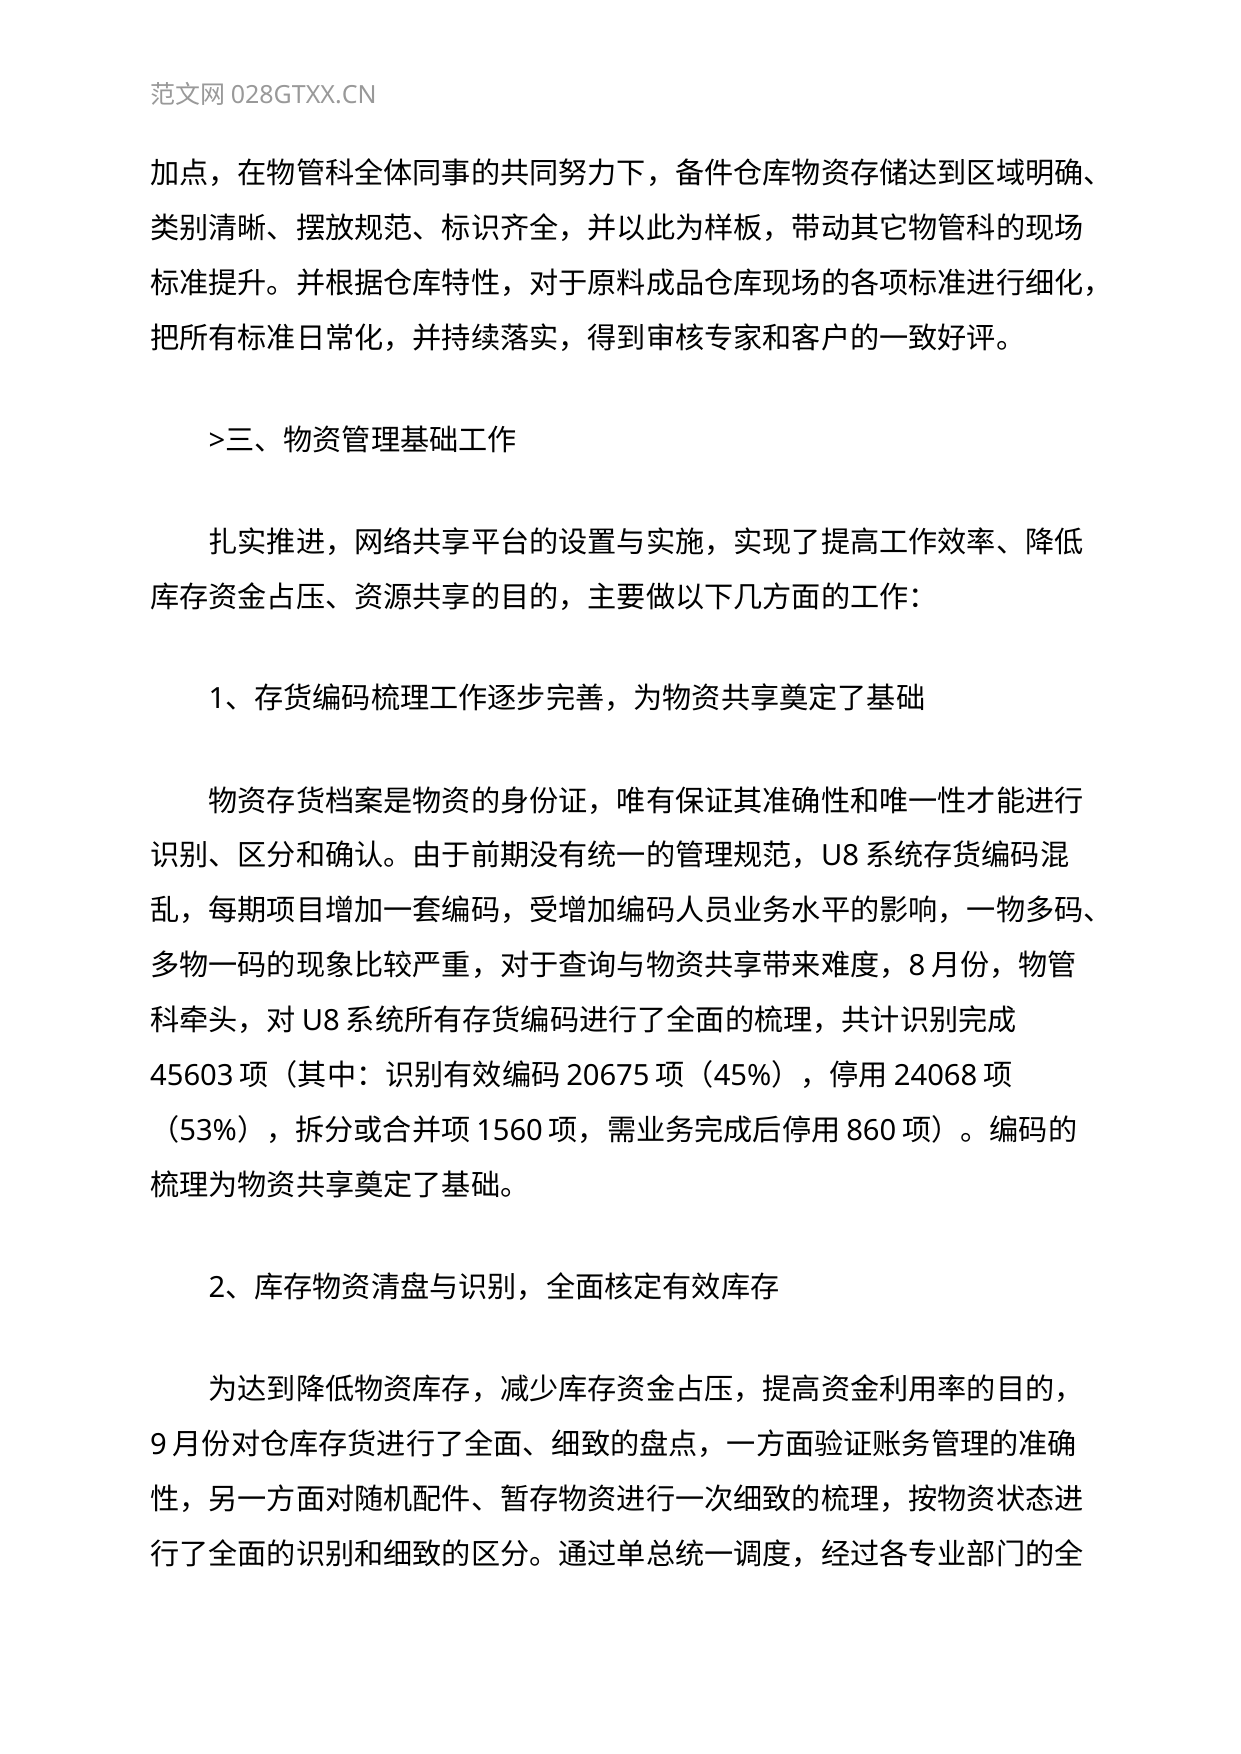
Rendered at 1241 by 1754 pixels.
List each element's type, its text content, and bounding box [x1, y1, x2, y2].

text 物资存货档案是物资的身份证，唯有保证其准确性和唯一性才能进行识别、区分和确认。由于前期没有统一的管理规范，U8系统存货编码混乱，每期项目增加一套编码，受增加编码人员业务水平的影响，一物多码、多物一码的现象比较严重，对于查询与物资共享带来难度，8月份，物管科牵头，对U8系统所有存货编码进行了全面的梳理，共计识别完成45603项（其中：识别有效编码20675项（45%），停用24068项（53%），拆分或合并项1560项，需业务完成后停用860项）。编码的梳理为物资共享奠定了基础。 [150, 777, 1090, 1204]
text 扎实推进，网络共享平台的设置与实施，实现了提高工作效率、降低库存资金占压、资源共享的目的，主要做以下几方面的工作： [150, 518, 1090, 616]
text 2、库存物资清盘与识别，全面核定有效库存 [150, 1264, 1090, 1306]
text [150, 1366, 1090, 1573]
text 1、存货编码梳理工作逐步完善，为物资共享奠定了基础 [150, 675, 1090, 717]
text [150, 150, 1090, 357]
text >三、物资管理基础工作 [150, 416, 1090, 459]
